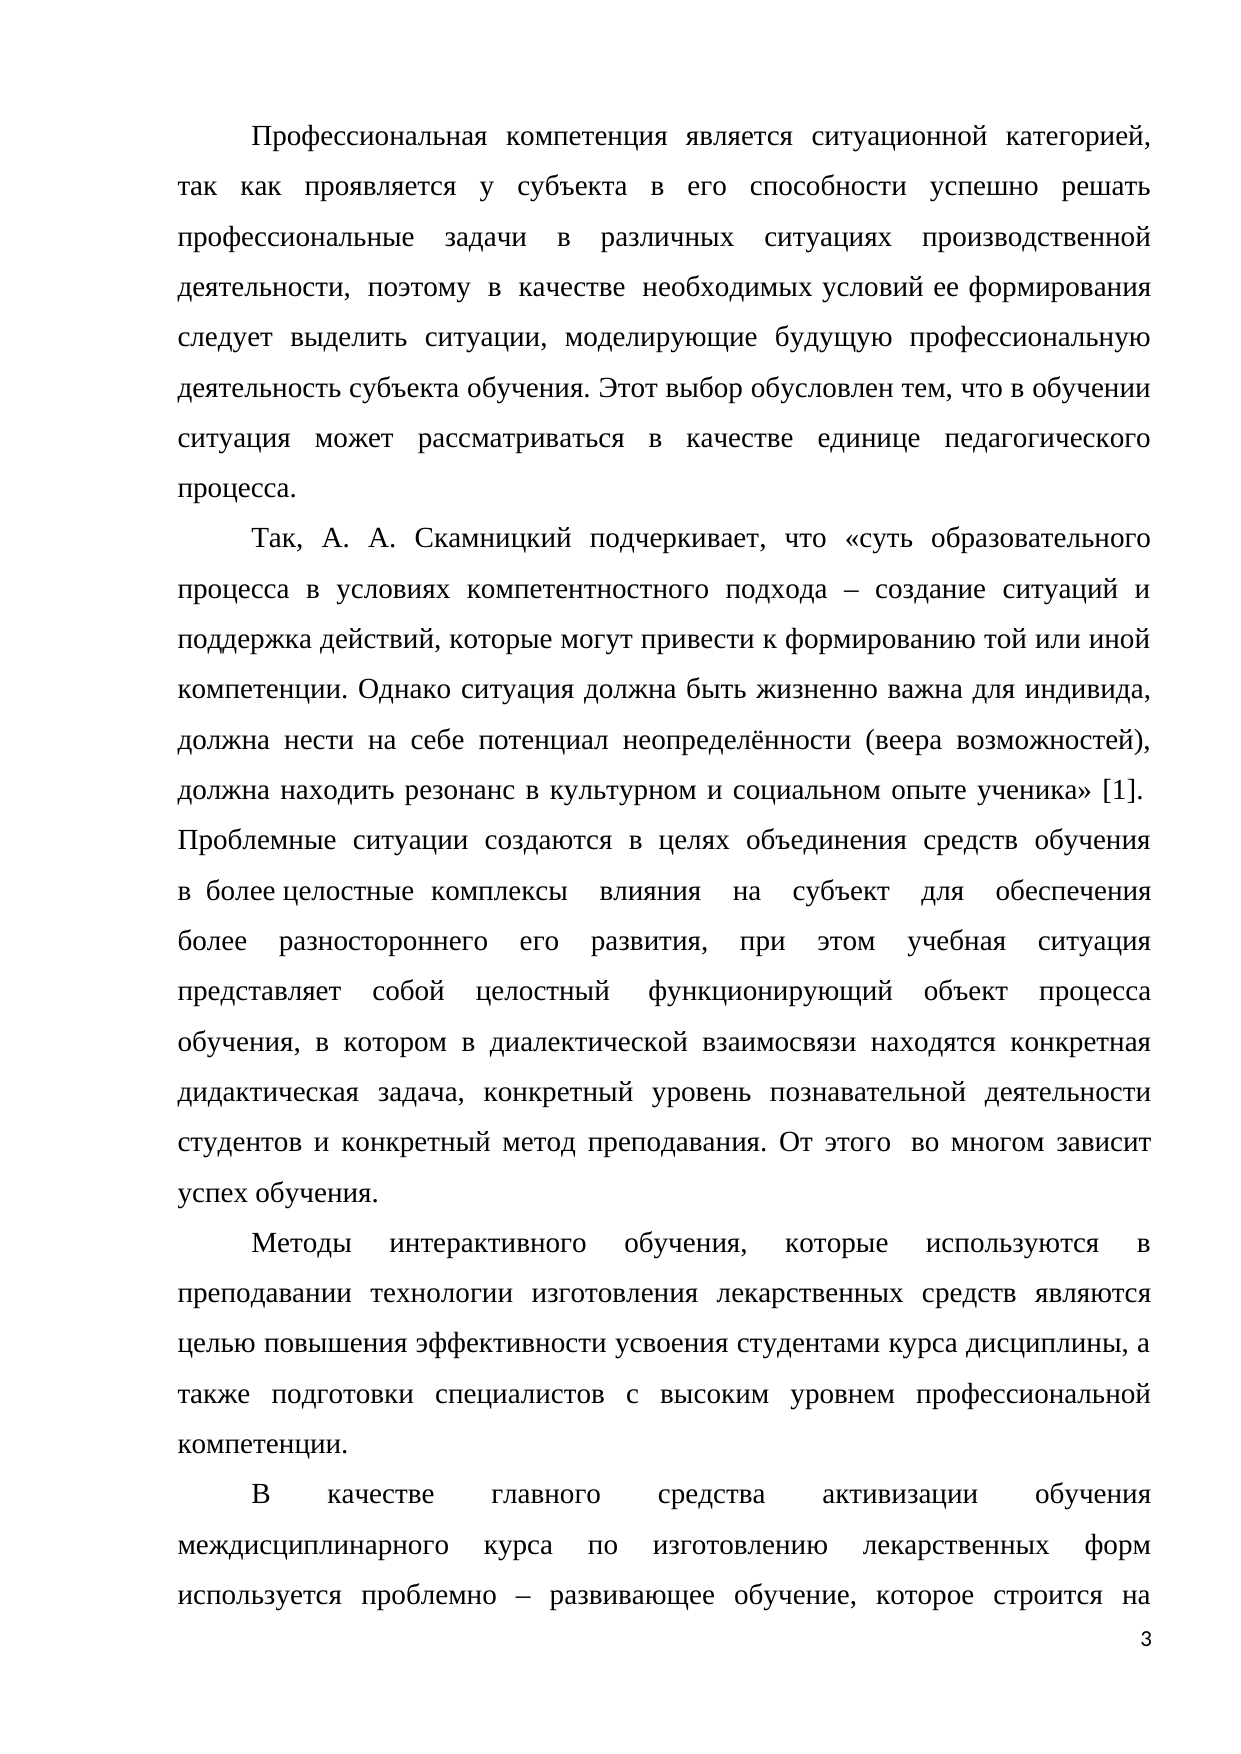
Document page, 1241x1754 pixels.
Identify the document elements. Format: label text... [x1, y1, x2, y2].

text Так, А. А. Скамницкий подчеркивает, что «суть образовательного процесса в условиях компетентностного подхода – создание ситуаций и поддержка действий, которые могут привести к формированию той или иной компетенции. Однако ситуация должна быть жизненно важна для индивида, должна нести на себе потенциал неопределённости (веера возможностей), должна находить резонанс в культурном и социальном опыте ученика» [1]. Проблемные ситуации создаются в целях объединения средств обучения в более целостные комплексы влияния на субъект для обеспечения более разностороннего его развития, при этом учебная ситуация представляет собой целостный функционирующий объект процесса обучения, в котором в диалектической взаимосвязи находятся конкретная дидактическая задача, конкретный уровень познавательной деятельности студентов и конкретный метод преподавания. От этого во многом зависит успех обучения. [177, 521, 1152, 1208]
text Методы интерактивного обучения, которые используются в преподавании технологии изготовления лекарственных средств являются целью повышения эффективности усвоения студентами курса дисциплины, а также подготовки специалистов с высоким уровнем профессиональной компетенции. [177, 1225, 1152, 1460]
text Профессиональная компетенция является ситуационной категорией, так как проявляется у субъекта в его способности успешно решать профессиональные задачи в различных ситуациях производственной деятельности, поэтому в качестве необходимых условий ее формирования следует выделить ситуации, моделирующие будущую профессиональную деятельность субъекта обучения. Этот выбор обусловлен тем, что в обучении ситуация может рассматриваться в качестве единице педагогического процесса. [177, 118, 1152, 504]
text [177, 1477, 1152, 1611]
